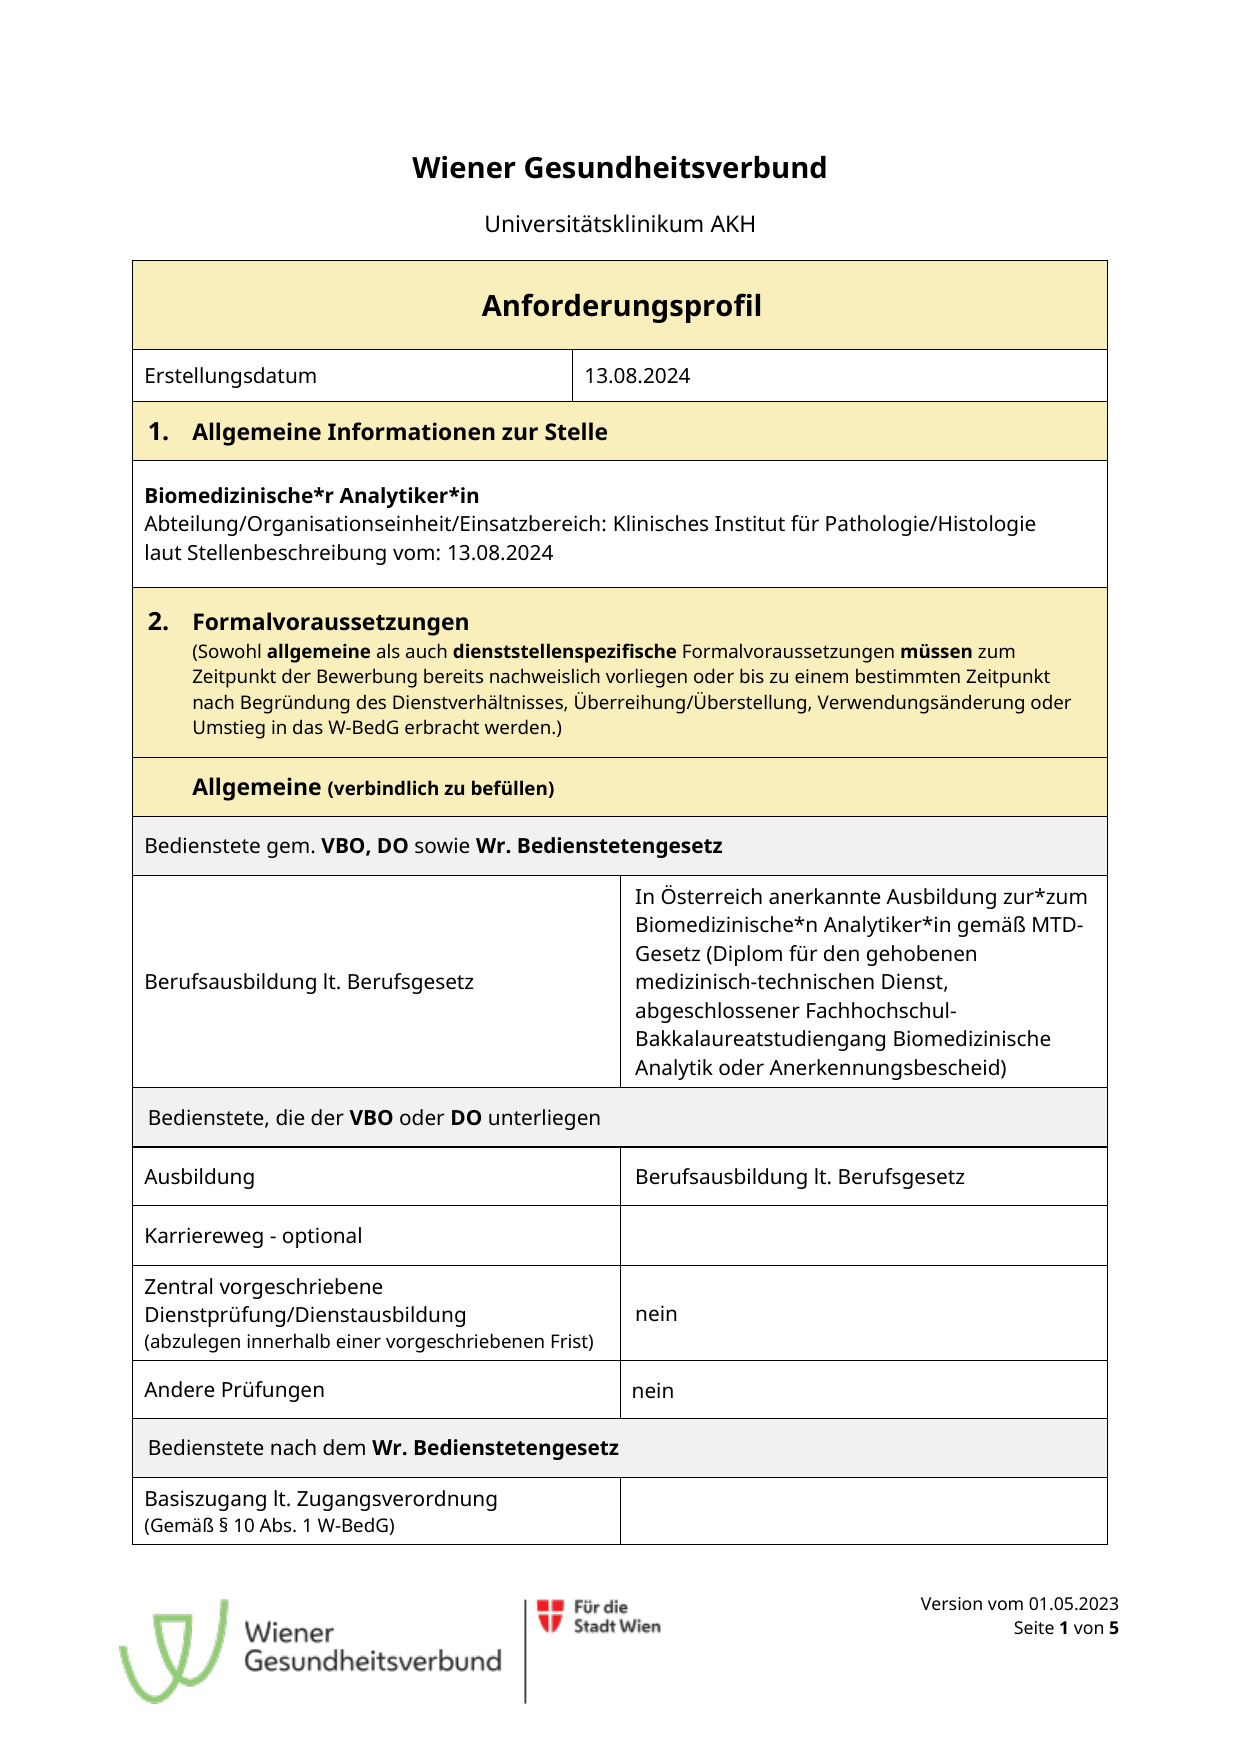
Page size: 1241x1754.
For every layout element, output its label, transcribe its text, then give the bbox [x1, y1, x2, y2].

table_cell In Österreich anerkannte Ausbildung zur*zum Biomedizinische*n Analytiker*in gemäß MTD-Gesetz (Diplom für den gehobenen medizinisch-technischen Dienst, abgeschlossener Fachhochschul-Bakkalaureatstudiengang Biomedizinische Analytik oder Anerkennungsbescheid) [621, 876, 1107, 1087]
table_cell [621, 1361, 1107, 1418]
table_cell Berufsausbildung lt. Berufsgesetz [621, 1148, 1107, 1205]
table_cell Ausbildung [133, 1148, 620, 1205]
table_cell [621, 1206, 1107, 1264]
table_cell Zentral vorgeschriebene Dienstprüfung/Dienstausbildung (abzulegen innerhalb einer vorgeschriebenen Frist) [133, 1266, 620, 1360]
table_cell Karriereweg - optional [133, 1206, 620, 1264]
table_cell [621, 1478, 1107, 1544]
table_cell Bedienstete nach dem Wr. Bedienstetengesetz [133, 1419, 1107, 1477]
text Wiener Gesundheitsverbund [148, 148, 1092, 187]
table_cell Allgemeine Informationen zur Stelle [133, 402, 1107, 460]
table_cell Andere Prüfungen [133, 1361, 620, 1418]
table_cell Biomedizinische*r Analytiker*in Abteilung/Organisationseinheit/Einsatzbereich: laut Stellenbeschreibung vom: [133, 461, 1107, 587]
table_cell Formalvoraussetzungen (Sowohl allgemeine als auch dienststellenspezifische Formalvoraussetzungen müssen zum Zeitpunkt der Bewerbung bereits nachweislich vorliegen oder bis zu einem bestimmten Zeitpunkt nach Begründung des Dienstverhältnisses, Überreihung/Überstellung, Verwendungsänderung oder Umstieg in das W-BedG erbracht werden.) [133, 588, 1107, 757]
table_cell Berufsausbildung lt. Berufsgesetz [133, 876, 620, 1087]
table_cell nein [621, 1266, 1107, 1360]
table_cell Bedienstete, die der VBO oder DO unterliegen [133, 1088, 1107, 1146]
table_cell Bedienstete gem. VBO, DO sowie Wr. Bedienstetengesetz [133, 817, 1107, 875]
table_cell Basiszugang lt. Zugangsverordnung (Gemäß § 10 Abs. 1 W-BedG) [133, 1478, 620, 1544]
table_cell Erstellungsdatum [133, 350, 572, 401]
table_cell Allgemeine (verbindlich zu befüllen) [133, 758, 1107, 816]
table_header Anforderungsprofil [133, 261, 1107, 349]
